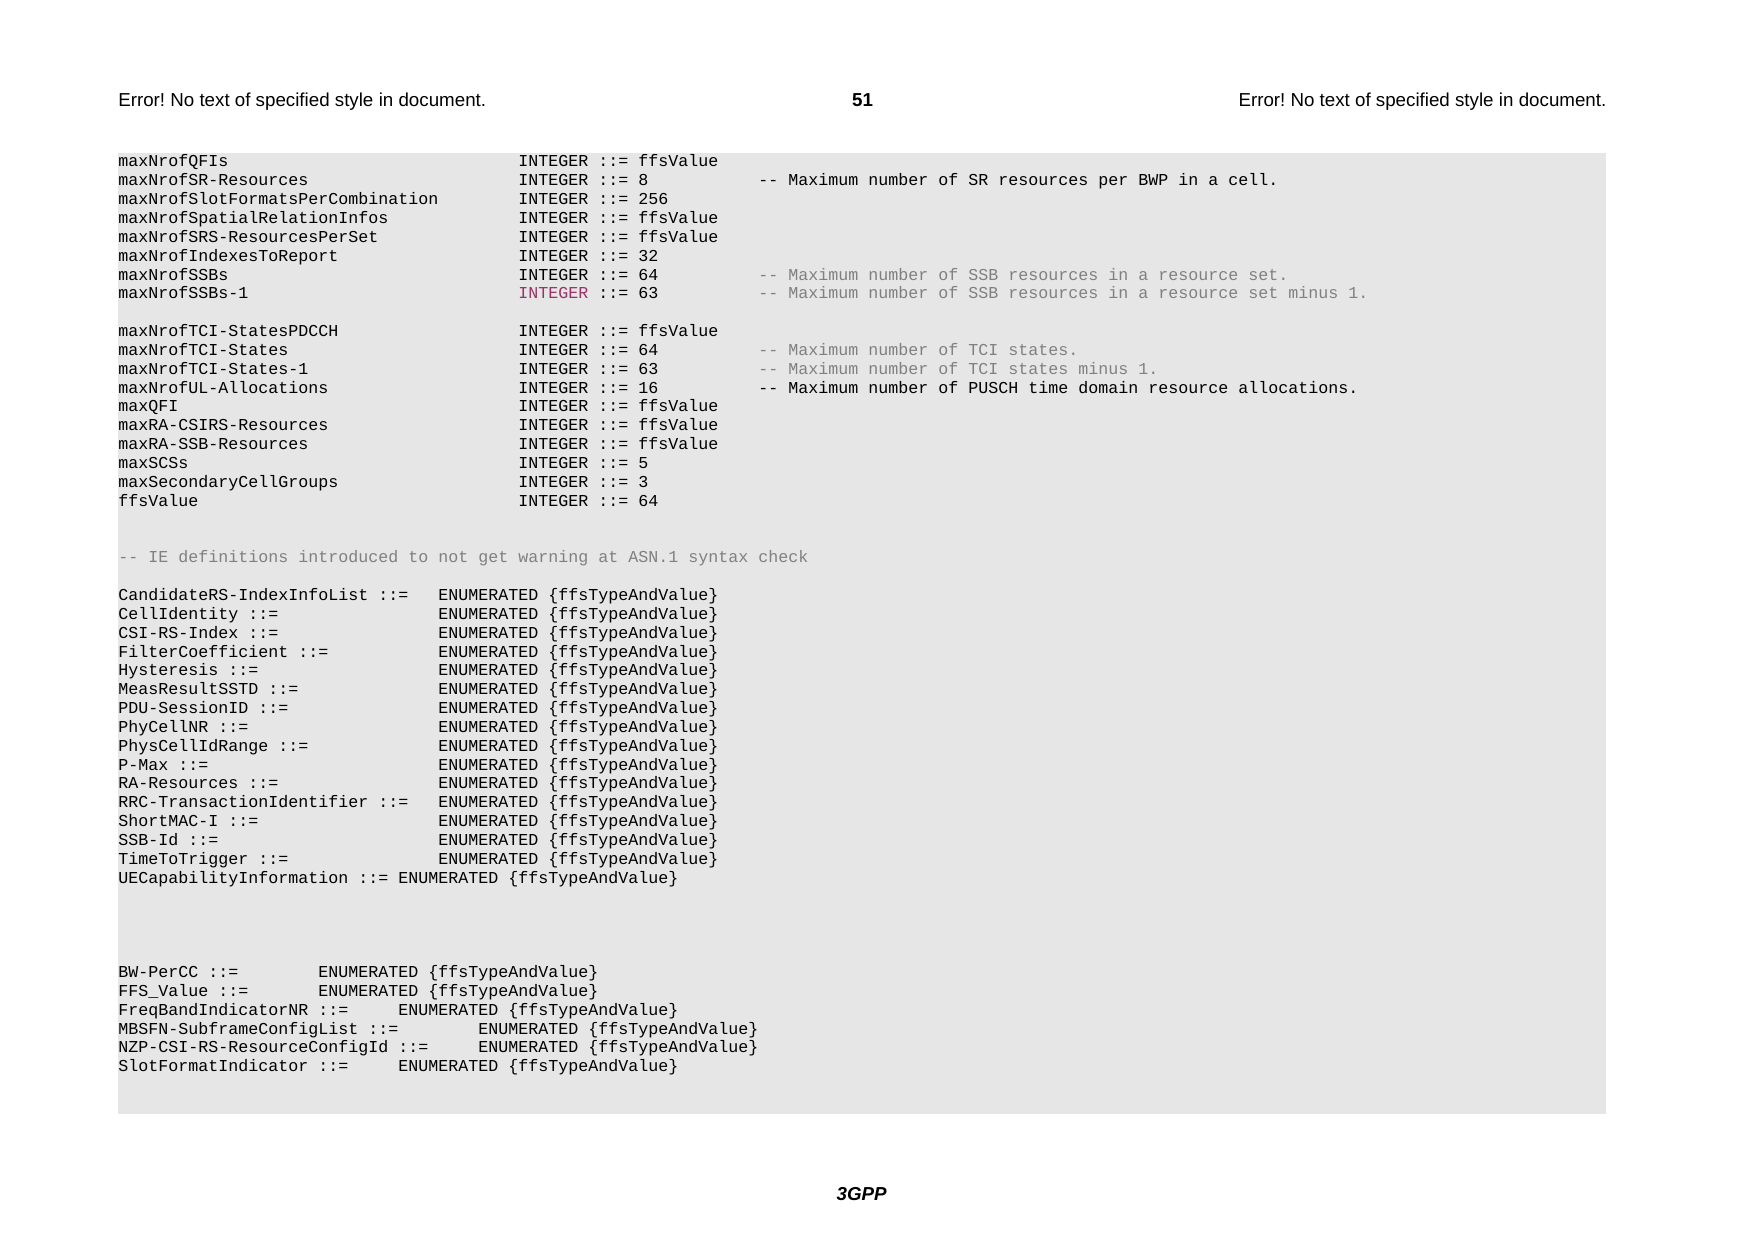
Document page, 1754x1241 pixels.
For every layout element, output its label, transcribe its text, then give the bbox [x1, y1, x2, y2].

text P-Max ::= ENUMERATED {ffsTypeAndValue} [118, 756, 1606, 775]
text maxNrofIndexesToReport INTEGER ::= [118, 247, 1606, 266]
text TimeToTrigger ::= ENUMERATED {ffsTypeAndValue} [118, 851, 1606, 869]
text maxNrofQFIs INTEGER ::= ffsValue [118, 153, 1606, 172]
text RRC-TransactionIdentifier ::= ENUMERATED {ffsTypeAndValue} [118, 794, 1606, 813]
text FFS_Value ::= ENUMERATED {ffsTypeAndValue} [118, 982, 1606, 1001]
text MBSFN-SubframeConfigList ::= ENUMERATED {ffsTypeAndValue} [118, 1020, 1606, 1039]
text maxNrofSlotFormatsPerCombination INTEGER ::= [118, 191, 1606, 209]
text PhyCellNR ::= ENUMERATED {ffsTypeAndValue} [118, 718, 1606, 737]
text NZP-CSI-RS-ResourceConfigId ::= ENUMERATED {ffsTypeAndValue} [118, 1039, 1606, 1058]
text FreqBandIndicatorNR ::= ENUMERATED {ffsTypeAndValue} [118, 1001, 1606, 1020]
text CellIdentity ::= ENUMERATED {ffsTypeAndValue} [118, 605, 1606, 624]
text maxNrofSpatialRelationInfos INTEGER ::= ffsValue [118, 209, 1606, 228]
text INTEGER ::= ffsValue [118, 417, 1606, 436]
text ::= ENUMERATED {ffsTypeAndValue} [118, 700, 1606, 718]
text UECapabilityInformation ::= ENUMERATED {ffsTypeAndValue} [118, 869, 1606, 888]
text ShortMAC-I ::= ENUMERATED {ffsTypeAndValue} [118, 813, 1606, 832]
text maxQFI INTEGER ::= ffsValue [118, 398, 1606, 417]
text maxNrofSRResorces INTEGER ::= [118, 172, 1606, 191]
text FilterCoefficient ::= ENUMERATED {ffsTypeAndValue} [118, 643, 1606, 662]
text CSI- ::= ENUMERATED {ffsTypeAndValue} [118, 624, 1606, 643]
text SlotFormatIndicator ::= ENUMERATED {ffsTypeAndValue} [118, 1058, 1606, 1077]
text maxNrofSRS-ResourcesPerSet INTEGER ::= ffsValue [118, 228, 1606, 247]
text maxNrofTCI-Sts INTEGER ::= [118, 341, 1606, 360]
text PhysCellIdRange ::= ENUMERATED {ffsTypeAndValue} [118, 737, 1606, 756]
text maxSCellGroups INTEGER ::= [118, 473, 1606, 492]
text -- IE definitions introduced to not get warning at ASN.1 syntax check [118, 549, 1606, 568]
text maxNrofTCI-StatesPDCCH INTEGER ::= ffsValue [118, 323, 1606, 341]
text RA-Resources ::= ENUMERATED {ffsTypeAndValue} [118, 775, 1606, 794]
text SSB-Id ::= ENUMERATED {ffsTypeAndValue} [118, 832, 1606, 851]
text MeasResultSSTD ::= ENUMERATED {ffsTypeAndValue} [118, 681, 1606, 700]
text Hysteresis ::= ENUMERATED {ffsTypeAndValue} [118, 662, 1606, 681]
text CandidateRS-IndexInfoList ::= ENUMERATED {ffsTypeAndValue} [118, 587, 1606, 605]
text BW-PerCC ::= ENUMERATED {ffsTypeAndValue} [118, 964, 1606, 982]
text maxNrofSSBs INTEGER ::= [118, 266, 1606, 285]
text ffsValue INTEGER ::= 64 [118, 492, 1606, 511]
